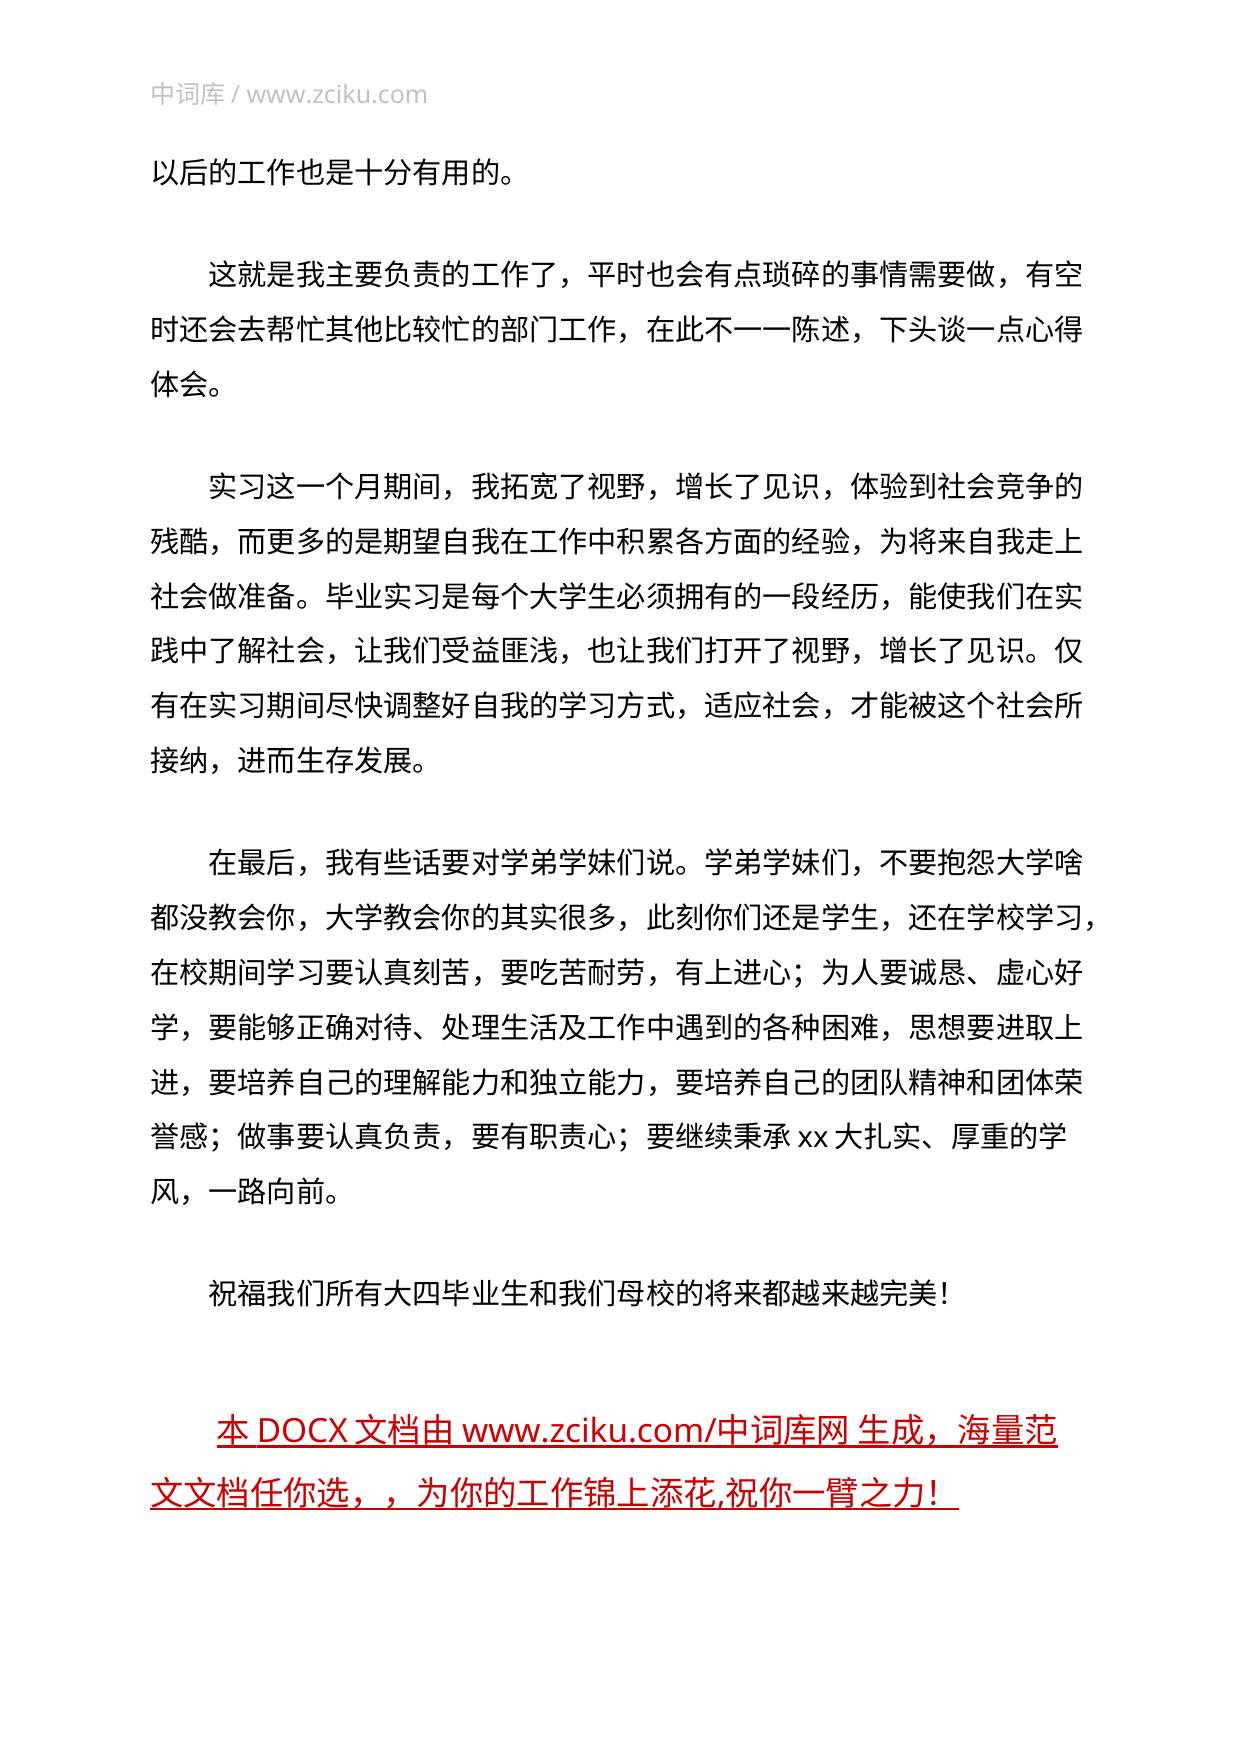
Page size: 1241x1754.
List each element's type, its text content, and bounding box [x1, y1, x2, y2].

text 祝福我们所有大四毕业生和我们母校的将来都越来越完美！ [150, 1271, 1090, 1313]
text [150, 150, 1090, 192]
text 本DOCX文档由 www.zciku.com/中词库网 生成，海量范文文档任你选，，为你的工作锦上添花,祝你一臂之力！ [150, 1404, 1090, 1515]
text 实习这一个月期间，我拓宽了视野，增长了见识，体验到社会竞争的残酷，而更多的是期望自我在工作中积累各方面的经验，为将来自我走上社会做准备。毕业实习是每个大学生必须拥有的一段经历，能使我们在实践中了解社会，让我们受益匪浅，也让我们打开了视野，增长了见识。仅有在实习期间尽快调整好自我的学习方式，适应社会，才能被这个社会所接纳，进而生存发展。 [150, 463, 1090, 780]
text 在最后，我有些话要对学弟学妹们说。学弟学妹们，不要抱怨大学啥都没教会你，大学教会你的其实很多，此刻你们还是学生，还在学校学习，在校期间学习要认真刻苦，要吃苦耐劳，有上进心；为人要诚恳、虚心好学，要能够正确对待、处理生活及工作中遇到的各种困难，思想要进取上进，要培养自己的理解能力和独立能力，要培养自己的团队精神和团体荣誉感；做事要认真负责，要有职责心；要继续秉承xx大扎实、厚重的学风，一路向前。 [150, 839, 1090, 1211]
text 这就是我主要负责的工作了，平时也会有点琐碎的事情需要做，有空时还会去帮忙其他比较忙的部门工作，在此不一一陈述，下头谈一点心得体会。 [150, 252, 1090, 404]
